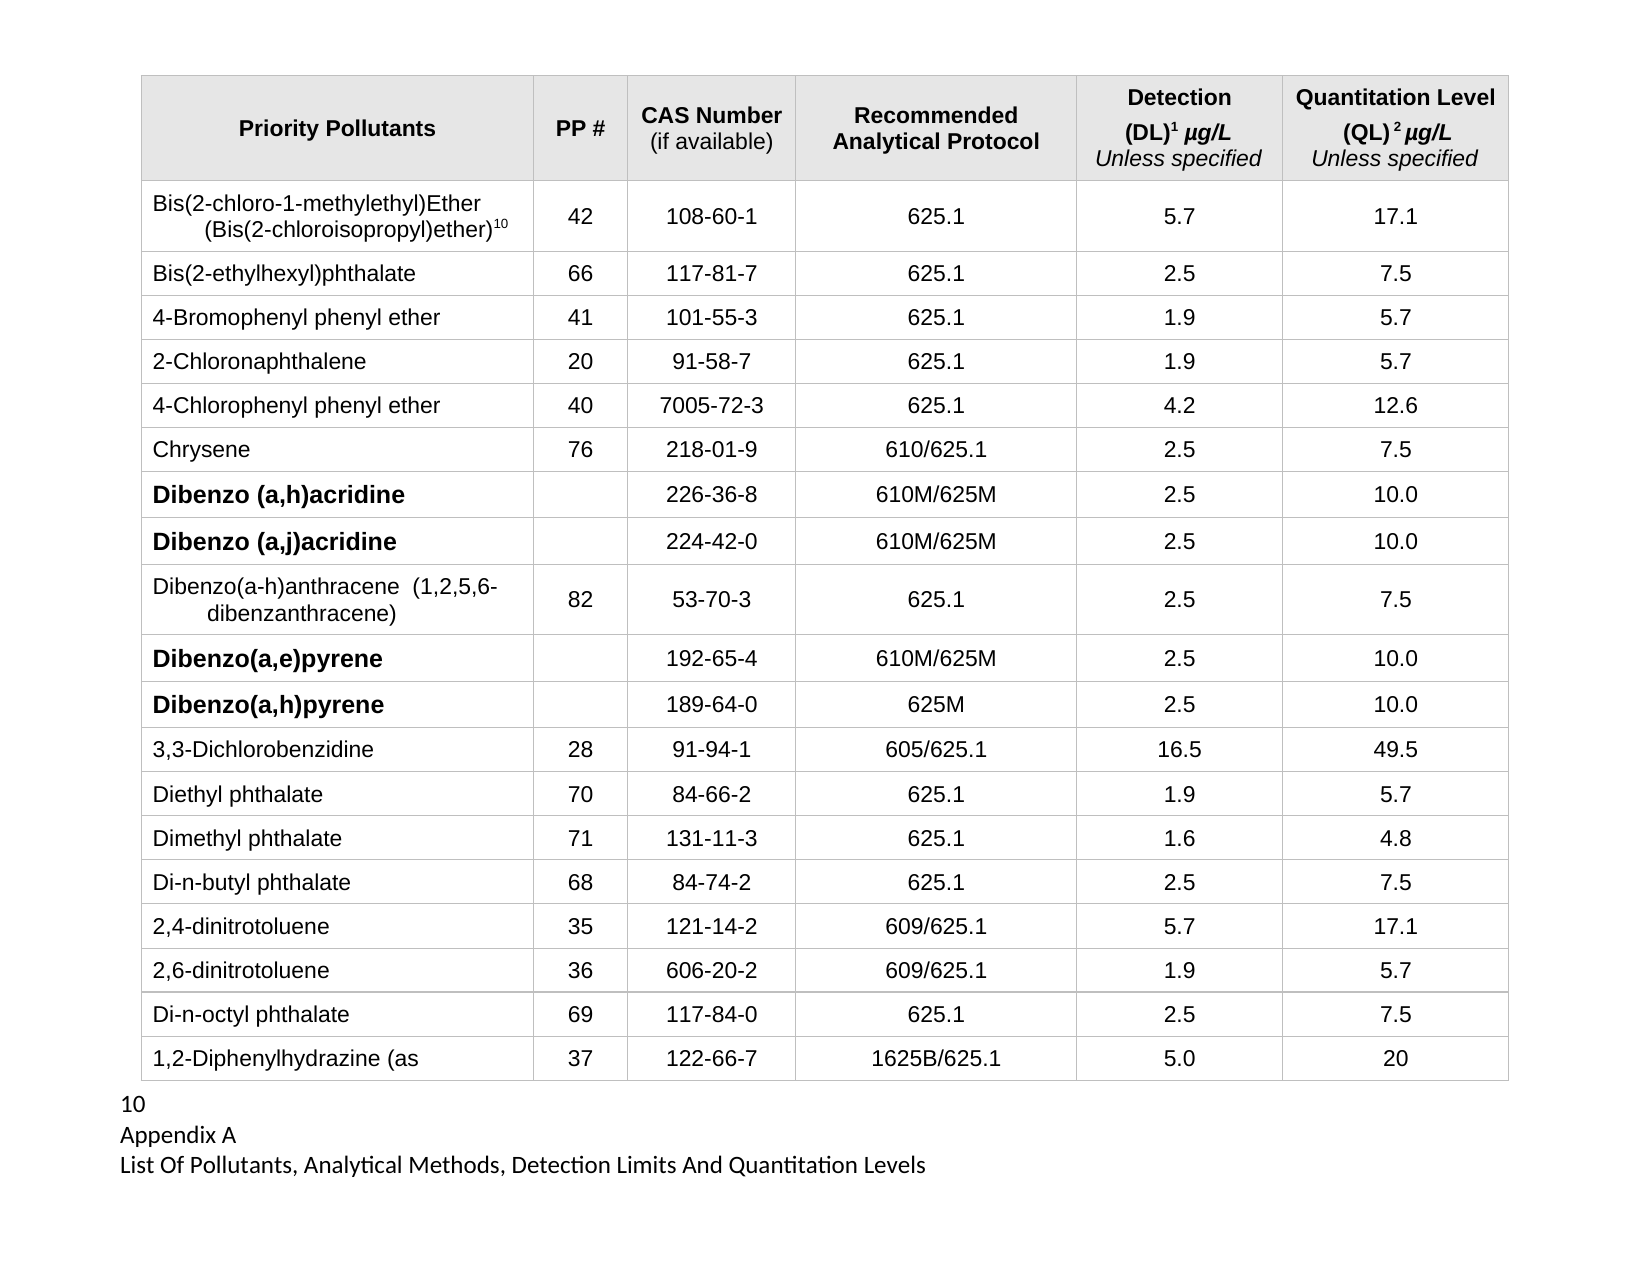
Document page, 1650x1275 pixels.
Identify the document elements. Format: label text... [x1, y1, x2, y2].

table_cell 17.1 [1283, 181, 1508, 251]
table_cell 66 [534, 252, 627, 294]
table_cell 7005-72-3 [628, 384, 795, 427]
table_cell 2.5 [1077, 860, 1282, 903]
table_cell Dibenzo(a,e)pyrene [142, 635, 533, 681]
table_cell 10.0 [1283, 635, 1508, 681]
table_cell 117-84-0 [628, 993, 795, 1036]
table_cell 1,2-Diphenylhydrazine (as Azobenzene) [142, 1037, 533, 1079]
table_cell 605/625.1 [796, 728, 1076, 771]
table_cell 610M/625M [796, 472, 1076, 517]
table_cell 610/625.1 [796, 428, 1076, 471]
table_cell 17.1 [1283, 904, 1508, 947]
table_cell 42 [534, 181, 627, 251]
table_cell 82 [534, 565, 627, 634]
table_cell [534, 635, 627, 681]
table_cell 2.5 [1077, 993, 1282, 1036]
table_cell 189-64-0 [628, 682, 795, 727]
table_cell 7.5 [1283, 428, 1508, 471]
table_header Recommended Analytical Protocol [796, 76, 1076, 180]
table_cell 4-Chlorophenyl phenyl ether [142, 384, 533, 427]
table_cell 625M [796, 682, 1076, 727]
table_cell Dibenzo (a,j)acridine [142, 518, 533, 564]
table_cell 12.6 [1283, 384, 1508, 427]
table_cell 71 [534, 816, 627, 859]
table_cell 625.1 [796, 993, 1076, 1036]
table_cell 1625B/625.1 [796, 1037, 1076, 1079]
table_cell [534, 518, 627, 564]
table_header PP # [534, 76, 627, 180]
table_header CAS Number (if available) [628, 76, 795, 180]
table_cell 121-14-2 [628, 904, 795, 947]
table_cell 625.1 [796, 860, 1076, 903]
table_cell 37 [534, 1037, 627, 1079]
table_cell 625.1 [796, 252, 1076, 294]
table_cell 40 [534, 384, 627, 427]
table_cell 5.7 [1283, 772, 1508, 815]
table_cell 610M/625M [796, 518, 1076, 564]
table_cell 2.5 [1077, 635, 1282, 681]
table_cell 609/625.1 [796, 904, 1076, 947]
table_cell 226-36-8 [628, 472, 795, 517]
table_cell 1.9 [1077, 949, 1282, 991]
table_cell Chrysene [142, 428, 533, 471]
table_cell 7.5 [1283, 860, 1508, 903]
table_cell 224-42-0 [628, 518, 795, 564]
table_cell 5.7 [1283, 340, 1508, 383]
table_cell 4.8 [1283, 816, 1508, 859]
table_cell 5.7 [1283, 949, 1508, 991]
table_cell 7.5 [1283, 252, 1508, 294]
table_cell 1.9 [1077, 296, 1282, 339]
table_cell 91-94-1 [628, 728, 795, 771]
table_cell Dibenzo (a,h)acridine [142, 472, 533, 517]
table_cell 2.5 [1077, 518, 1282, 564]
table_cell 1.9 [1077, 772, 1282, 815]
table_cell 625.1 [796, 296, 1076, 339]
table_cell 2.5 [1077, 428, 1282, 471]
table_cell Dibenzo(a-h)anthracene (1,2,5,6-dibenzanthracene) [142, 565, 533, 634]
table_cell 2.5 [1077, 682, 1282, 727]
table_cell Diethyl phthalate [142, 772, 533, 815]
table_cell 28 [534, 728, 627, 771]
table_cell 2.5 [1077, 472, 1282, 517]
table_cell 36 [534, 949, 627, 991]
table_cell 41 [534, 296, 627, 339]
table_cell 5.7 [1283, 296, 1508, 339]
table_cell 84-74-2 [628, 860, 795, 903]
table_cell Dimethyl phthalate [142, 816, 533, 859]
table_cell 625.1 [796, 384, 1076, 427]
table_cell 625.1 [796, 181, 1076, 251]
table_cell 117-81-7 [628, 252, 795, 294]
table_cell 4-Bromophenyl phenyl ether [142, 296, 533, 339]
table_cell 122-66-7 [628, 1037, 795, 1079]
table_cell 610M/625M [796, 635, 1076, 681]
table_cell 35 [534, 904, 627, 947]
table_cell 91-58-7 [628, 340, 795, 383]
table_cell 2,4-dinitrotoluene [142, 904, 533, 947]
table_cell 53-70-3 [628, 565, 795, 634]
table_cell 68 [534, 860, 627, 903]
table_cell 3,3-Dichlorobenzidine [142, 728, 533, 771]
table_header Priority Pollutants [142, 76, 533, 180]
table_cell 16.5 [1077, 728, 1282, 771]
table_cell 108-60-1 [628, 181, 795, 251]
table_cell [534, 682, 627, 727]
table_cell 218-01-9 [628, 428, 795, 471]
table_cell 192-65-4 [628, 635, 795, 681]
table_cell 69 [534, 993, 627, 1036]
table_cell Bis(2-ethylhexyl)phthalate [142, 252, 533, 294]
table_cell 609/625.1 [796, 949, 1076, 991]
table_cell 625.1 [796, 340, 1076, 383]
table_cell 10.0 [1283, 518, 1508, 564]
table_cell 5.7 [1077, 181, 1282, 251]
table_cell 5.0 [1077, 1037, 1282, 1079]
table_cell 1.9 [1077, 340, 1282, 383]
table_cell 5.7 [1077, 904, 1282, 947]
table_cell 2,6-dinitrotoluene [142, 949, 533, 991]
table_cell 625.1 [796, 772, 1076, 815]
table_cell 7.5 [1283, 993, 1508, 1036]
table_cell 20 [1283, 1037, 1508, 1079]
table_cell 70 [534, 772, 627, 815]
table_cell Di-n-butyl phthalate [142, 860, 533, 903]
table_cell 84-66-2 [628, 772, 795, 815]
table_cell 1.6 [1077, 816, 1282, 859]
table_cell 7.5 [1283, 565, 1508, 634]
table_cell 4.2 [1077, 384, 1282, 427]
table_cell 20 [534, 340, 627, 383]
table_header Quantitation Level (QL) 2 µg/L Unless specified [1283, 76, 1508, 180]
table_cell 10.0 [1283, 472, 1508, 517]
table_cell 2.5 [1077, 565, 1282, 634]
table_cell 131-11-3 [628, 816, 795, 859]
table_header Detection (DL)1 µg/L Unless specified [1077, 76, 1282, 180]
table_cell Dibenzo(a,h)pyrene [142, 682, 533, 727]
table_cell Di-n-octyl phthalate [142, 993, 533, 1036]
table_cell 2.5 [1077, 252, 1282, 294]
table_cell 606-20-2 [628, 949, 795, 991]
table_cell 49.5 [1283, 728, 1508, 771]
table_cell Bis(2-chloro-1-methylethyl)Ether (Bis(2-chloroisopropyl)ether)10 [142, 181, 533, 251]
table_cell [534, 472, 627, 517]
table_cell 10.0 [1283, 682, 1508, 727]
table_cell 76 [534, 428, 627, 471]
table_cell 625.1 [796, 565, 1076, 634]
table_cell 2-Chloronaphthalene [142, 340, 533, 383]
table_cell 101-55-3 [628, 296, 795, 339]
table_cell 625.1 [796, 816, 1076, 859]
